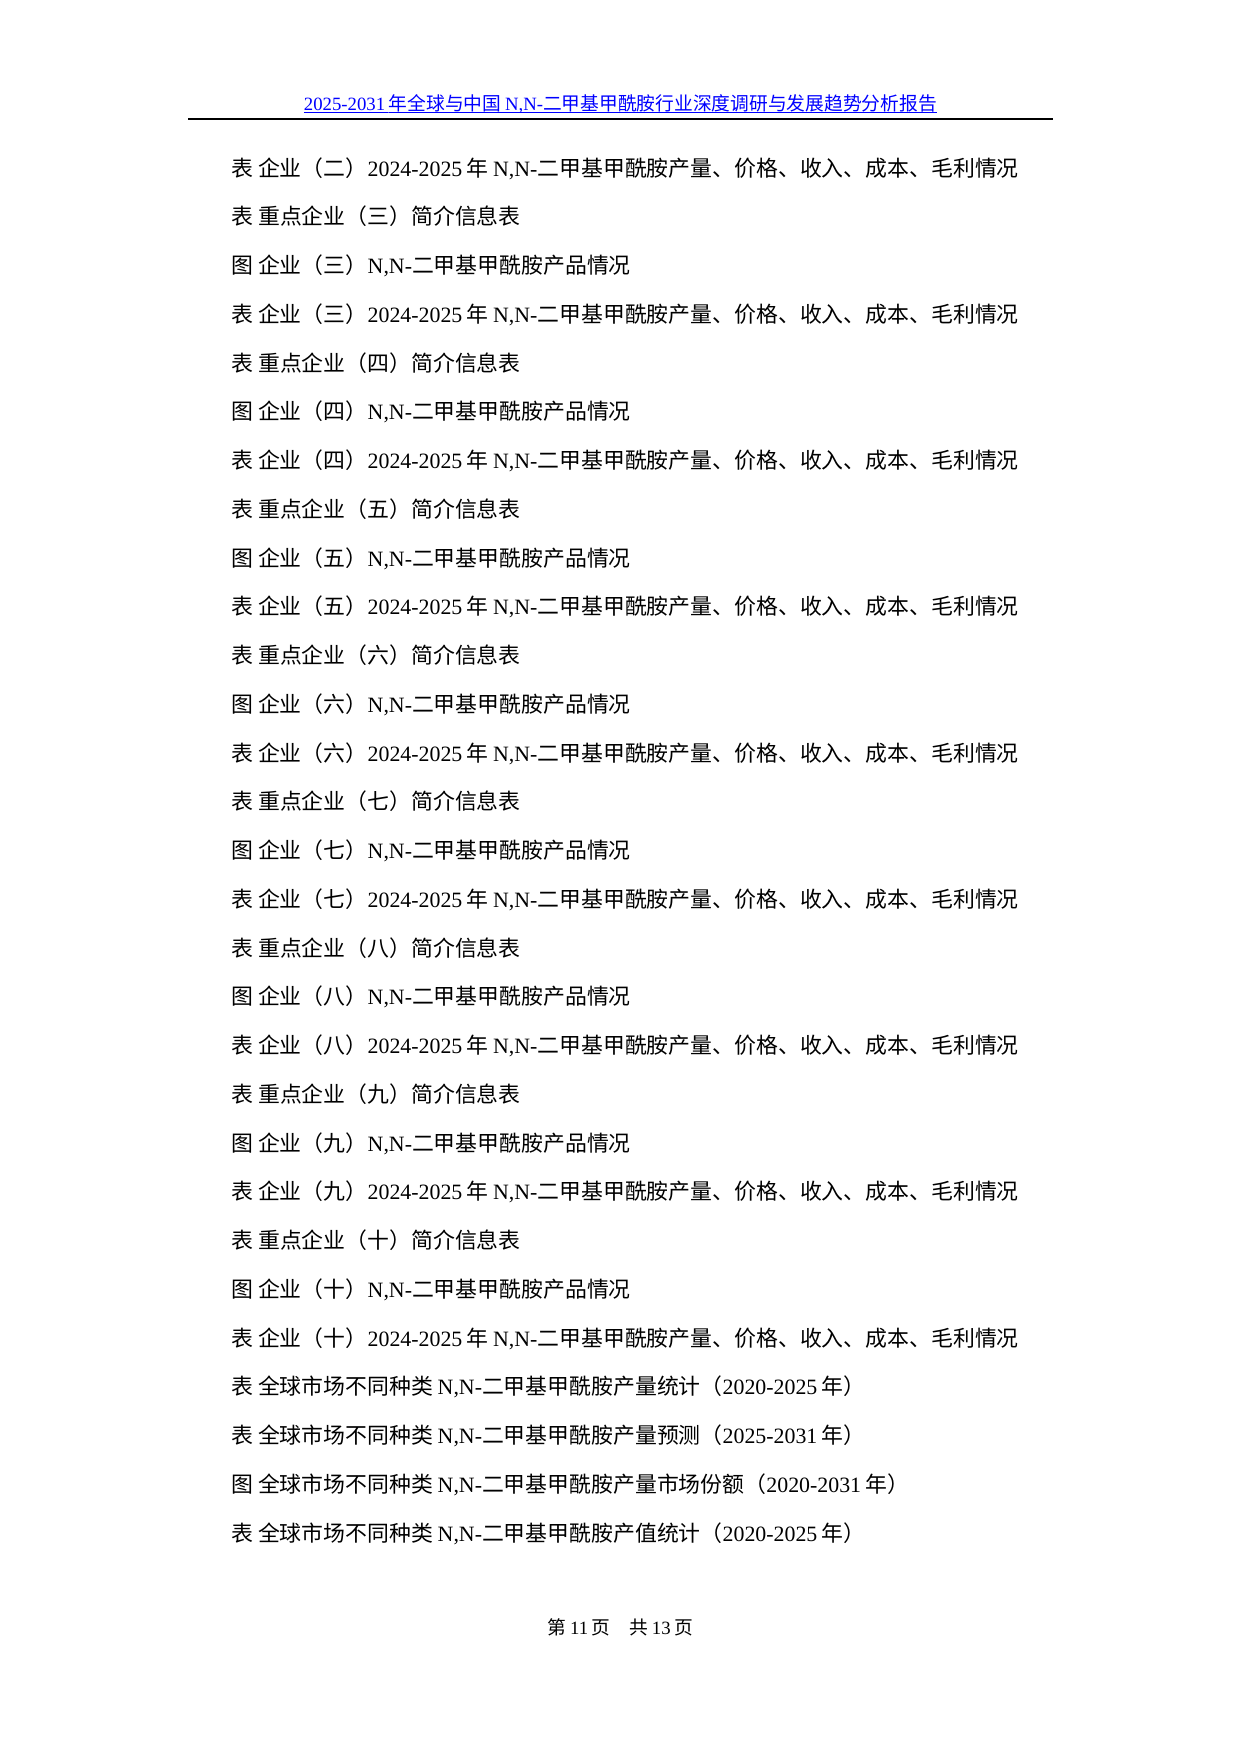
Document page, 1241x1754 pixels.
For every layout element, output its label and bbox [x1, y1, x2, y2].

text [187, 150, 1053, 1548]
